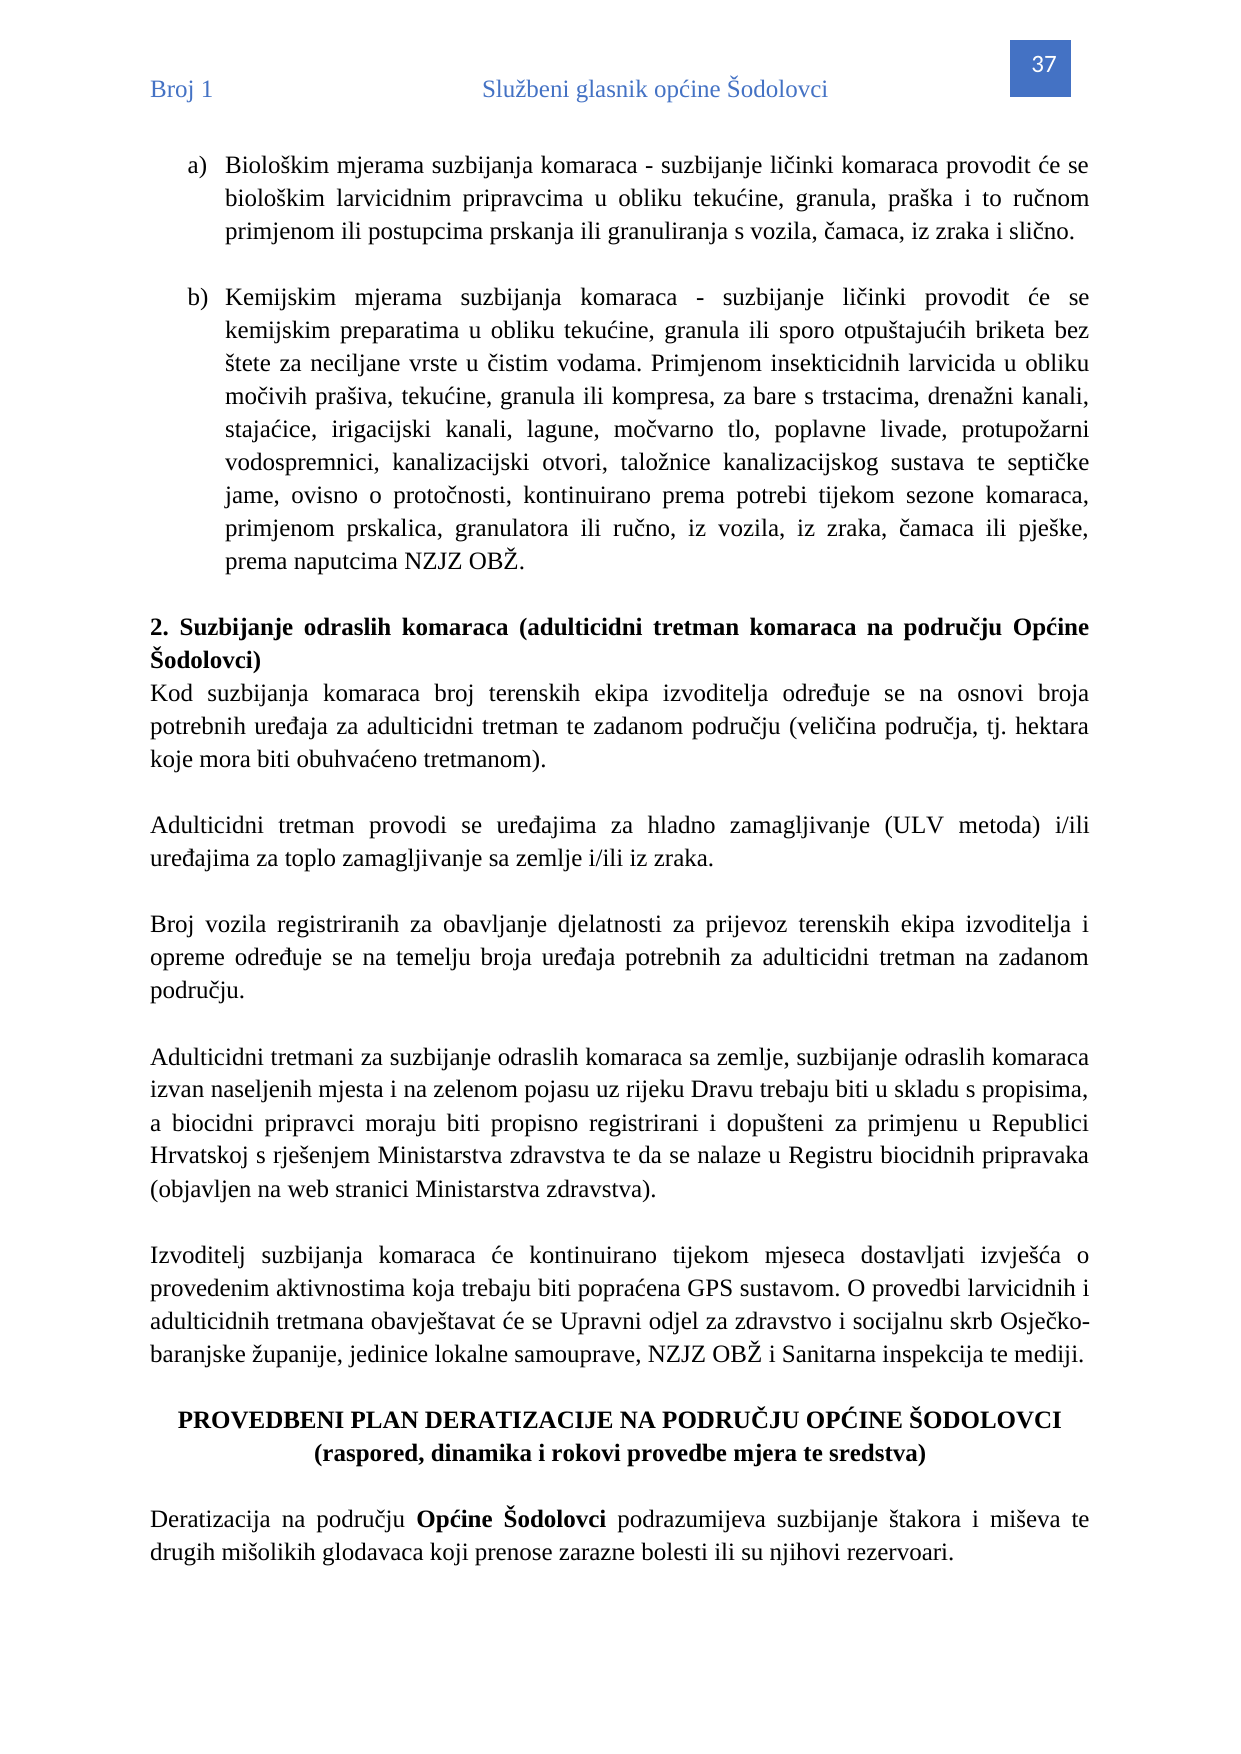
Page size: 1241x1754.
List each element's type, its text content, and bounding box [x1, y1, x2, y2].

text PROVEDBENI PLAN DERATIZACIJE NA PODRUČJU OPĆINE ŠODOLOVCI [150, 1405, 1090, 1433]
text Adulticidni tretman provodi se uređajima za hladno zamagljivanje (ULV metoda) i/ili uređajima za toplo zamagljivanje sa zemlje i/ili iz zraka. [150, 810, 1090, 872]
text Kod suzbijanja komaraca broj terenskih ekipa izvoditelja određuje se na osnovi broja potrebnih uređaja za adulticidni tretman te zadanom području (veličina područja, tj. hektara koje mora biti obuhvaćeno tretmanom). [150, 678, 1090, 773]
text Adulticidni tretmani za suzbijanje odraslih komaraca sa zemlje, suzbijanje odraslih komaraca izvan naseljenih mjesta i na zelenom pojasu uz rijeku Dravu trebaju biti u skladu s propisima, a biocidni pripravci moraju biti propisno registrirani i dopušteni za primjenu u Republici Hrvatskoj s rješenjem Ministarstva zdravstva te da se nalaze u Registru biocidnih pripravaka (objavljen na web stranici Ministarstva zdravstva). [150, 1042, 1090, 1202]
text (raspored, dinamika i rokovi provedbe mjera te sredstva) [150, 1438, 1090, 1467]
list Biološkim mjerama suzbijanja komaraca - suzbijanje ličinki komaraca provodit će se biološkim larvicidnim pripravcima u obliku tekućine, granula, praška i to ručnom primjenom ili postupcima prskanja ili granuliranja s vozila, čamaca, iz zraka i slično. [187, 150, 1090, 245]
text Deratizacija na području Općine Šodolovci podrazumijeva suzbijanje štakora i miševa te drugih mišolikih glodavaca koji prenose zarazne bolesti ili su njihovi rezervoari. [150, 1504, 1090, 1566]
text Broj vozila registriranih za obavljanje djelatnosti za prijevoz terenskih ekipa izvoditelja i opreme određuje se na temelju broja uređaja potrebnih za adulticidni tretman na zadanom području. [150, 909, 1090, 1004]
text Izvoditelj suzbijanja komaraca će kontinuirano tijekom mjeseca dostavljati izvješća o provedenim aktivnostima koja trebaju biti popraćena GPS sustavom. O provedbi larvicidnih i adulticidnih tretmana obavještavat će se Upravni odjel za zdravstvo i socijalnu skrb Osječko-baranjske županije, jedinice lokalne samouprave, NZJZ OBŽ i Sanitarna inspekcija te mediji. [150, 1240, 1090, 1367]
list Kemijskim mjerama suzbijanja komaraca - suzbijanje ličinki provodit će se kemijskim preparatima u obliku tekućine, granula ili sporo otpuštajućih briketa bez štete za neciljane vrste u čistim vodama. Primjenom insekticidnih larvicida u obliku močivih prašiva, tekućine, granula ili kompresa, za bare s trstacima, drenažni kanali, stajaćice, irigacijski kanali, lagune, močvarno tlo, poplavne livade, protupožarni vodospremnici, kanalizacijski otvori, taložnice kanalizacijskog sustava te septičke jame, ovisno o protočnosti, kontinuirano prema potrebi tijekom sezone komaraca, primjenom prskalica, granulatora ili ručno, iz vozila, iz zraka, čamaca ili pješke, prema naputcima NZJZ OBŽ. [187, 282, 1090, 575]
text 2. Suzbijanje odraslih komaraca (adulticidni tretman komaraca na području Općine Šodolovci) [150, 612, 1090, 674]
